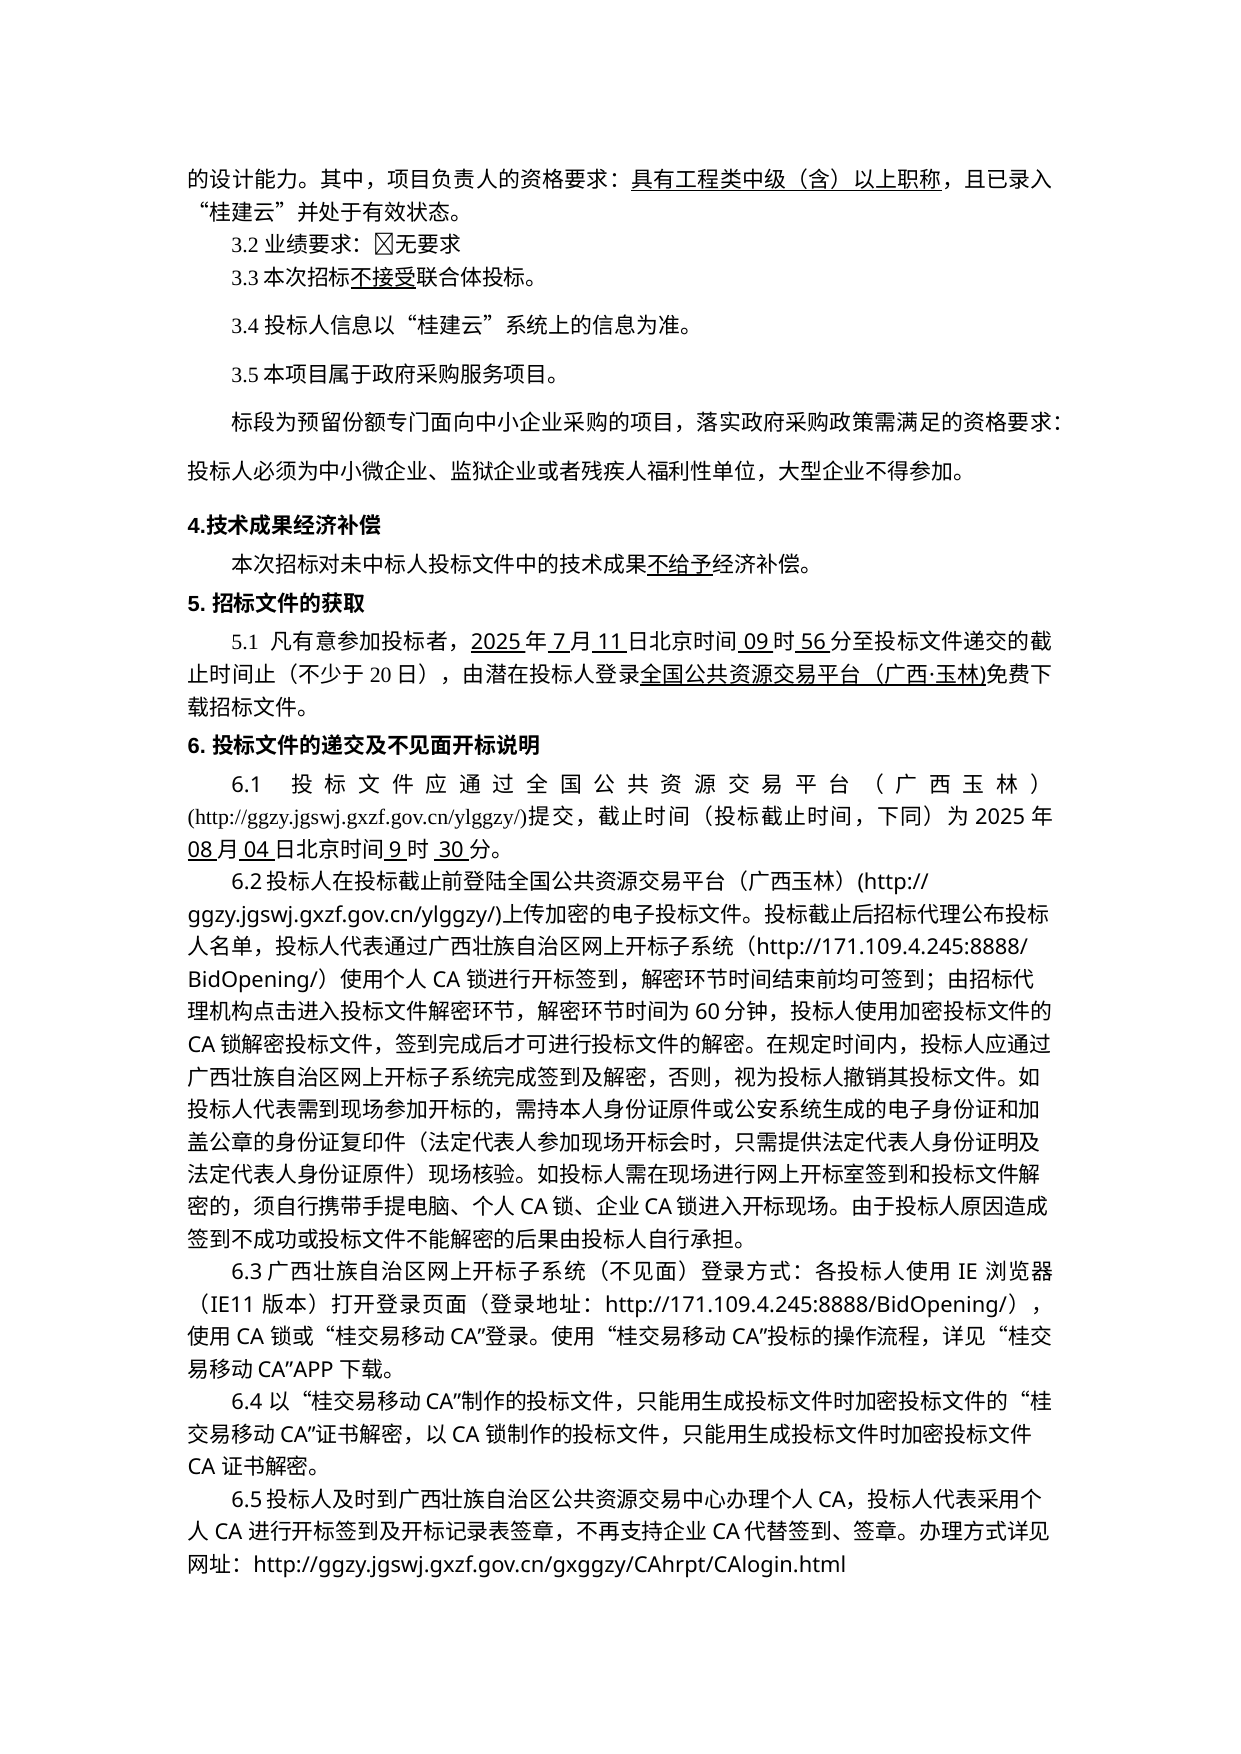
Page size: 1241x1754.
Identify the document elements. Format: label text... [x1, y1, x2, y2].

text 3.5本项目属于政府采购服务项目。 [187, 356, 1053, 389]
text 5.1 凡有意参加投标者，2025年 7月 11日北京时间 09时 56分至投标文件递交的截止时间止（不少于20日），由潜在投标人登录全国公共资源交易平台（广西·玉林)免费下载招标文件。 [187, 624, 1053, 722]
text 6.2投标人在投标截止前登陆全国公共资源交易平台（广西玉林）(http://ggzy.jgswj.gxzf.gov.cn/ylggzy/)上传加密的电子投标文件。投标截止后招标代理公布投标人名单，投标人代表通过广西壮族自治区网上开标子系统（http://171.109.4.245:8888/BidOpening/）使用个人 CA 锁进行开标签到，解密环节时间结束前均可签到；由招标代理机构点击进入投标文件解密环节，解密环节时间为60分钟，投标人使用加密投标文件的CA锁解密投标文件，签到完成后才可进行投标文件的解密。在规定时间内，投标人应通过广西壮族自治区网上开标子系统完成签到及解密，否则，视为投标人撤销其投标文件。如投标人代表需到现场参加开标的，需持本人身份证原件或公安系统生成的电子身份证和加盖公章的身份证复印件（法定代表人参加现场开标会时，只需提供法定代表人身份证明及法定代表人身份证原件）现场核验。如投标人需在现场进行网上开标室签到和投标文件解密的，须自行携带手提电脑、个人CA锁、企业CA锁进入开标现场。由于投标人原因造成签到不成功或投标文件不能解密的后果由投标人自行承担。 [187, 864, 1053, 1254]
text 3.3本次招标不接受联合体投标。 [187, 259, 1053, 292]
text 3.2 业绩要求：无要求 [187, 227, 1053, 259]
text 6.1 投标文件应通过全国公共资源交易平台（广西玉林）(http://ggzy.jgswj.gxzf.gov.cn/ylggzy/)提交，截止时间（投标截止时间，下同）为2025年 08月 04 日北京时间 9 时 30 分。 [187, 767, 1053, 864]
text 6.5投标人及时到广西壮族自治区公共资源交易中心办理个人CA，投标人代表采用个人 CA 进行开标签到及开标记录表签章，不再支持企业 CA代替签到、签章。办理方式详见网址：http://ggzy.jgswj.gxzf.gov.cn/gxggzy/CAhrpt/CAlogin.html [187, 1482, 1053, 1579]
subtitle 4.技术成果经济补偿 [187, 508, 1053, 540]
text 6.3广西壮族自治区网上开标子系统（不见面）登录方式：各投标人使用 IE 浏览器（IE11 版本）打开登录页面（登录地址：http://171.109.4.245:8888/BidOpening/）， 使用 CA 锁或“桂交易移动CA”登录。使用“桂交易移动 CA”投标的操作流程，详见“桂交易移动CA”APP 下载。 [187, 1254, 1053, 1384]
text 6.4 以“桂交易移动CA”制作的投标文件，只能用生成投标文件时加密投标文件的“桂交易移动 CA”证书解密，以 CA 锁制作的投标文件，只能用生成投标文件时加密投标文件 CA 证书解密。 [187, 1384, 1053, 1482]
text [187, 162, 1053, 227]
text 本次招标对未中标人投标文件中的技术成果不给予经济补偿。 [187, 547, 1053, 579]
subtitle 6. 投标文件的递交及不见面开标说明 [187, 728, 1053, 760]
text 标段为预留份额专门面向中小企业采购的项目，落实政府采购政策需满足的资格要求：投标人必须为中小微企业、监狱企业或者残疾人福利性单位，大型企业不得参加。 [187, 404, 1053, 486]
subtitle 5. 招标文件的获取 [187, 585, 1053, 618]
text 3.4 投标人信息以“桂建云”系统上的信息为准。 [187, 308, 1053, 340]
